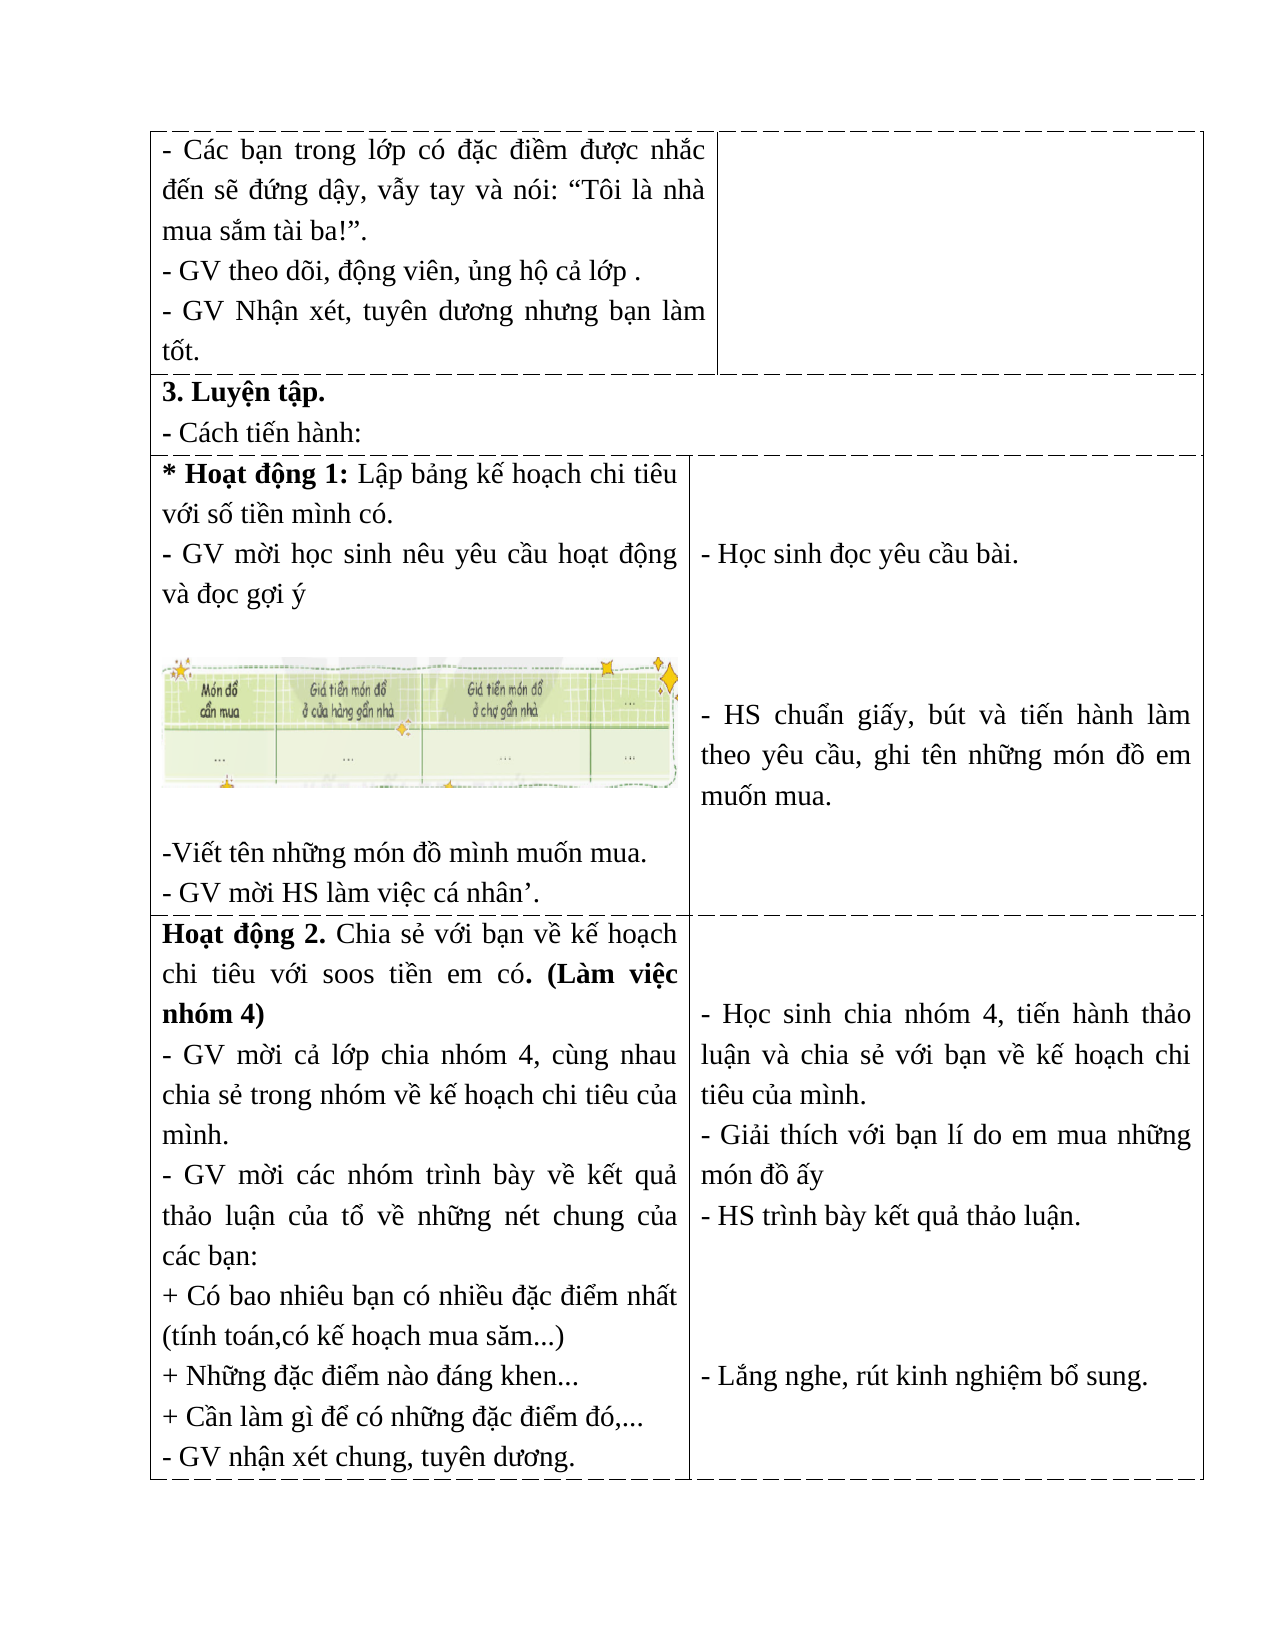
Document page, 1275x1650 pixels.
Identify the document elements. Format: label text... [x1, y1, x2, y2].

table_cell Hoạt động 2. Chia sẻ với bạn về kế hoạch chi tiêu với soos tiền em có. (Làm việc nhóm 4) - GV mời cả lớp chia nhóm 4, cùng nhau chia sẻ trong nhóm về kế hoạch chi tiêu của mình. - GV mời các nhóm trình bày về kết quả thảo luận của tổ về những nét chung của các bạn: + Có bao nhiêu bạn có nhiều đặc điểm nhất (tính toán,có kế hoạch mua săm...) + Những đặc điểm nào đáng khen... + Cần làm gì để có những đặc điểm đó,... - GV nhận xét chung, tuyên dương. [151, 915, 689, 1479]
table_cell - Học sinh chia nhóm 4, tiến hành thảo luận và chia sẻ với bạn về kế hoạch chi tiêu của mình. - Giải thích với bạn lí do em mua những món đồ ấy - HS trình bày kết quả thảo luận. - Lắng nghe, rút kinh nghiệm bổ sung. [690, 915, 1203, 1479]
picture [161, 657, 678, 788]
table_cell - Học sinh đọc yêu cầu bài. - HS chuẩn giấy, bút và tiến hành làm theo yêu cầu, ghi tên những món đồ em muốn mua. [690, 455, 1203, 915]
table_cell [151, 131, 717, 373]
table_cell 3. Luyện tập. - Cách tiến hành: [151, 374, 1203, 455]
table_cell * Hoạt động 1: Lập bảng kế hoạch chi tiêu với số tiền mình có. - GV mời học sinh nêu yêu cầu hoạt động và đọc gợi ý -Viết tên những món đồ mình muốn mua. - GV mời HS làm việc cá nhân’. [151, 455, 689, 915]
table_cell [717, 131, 1203, 373]
